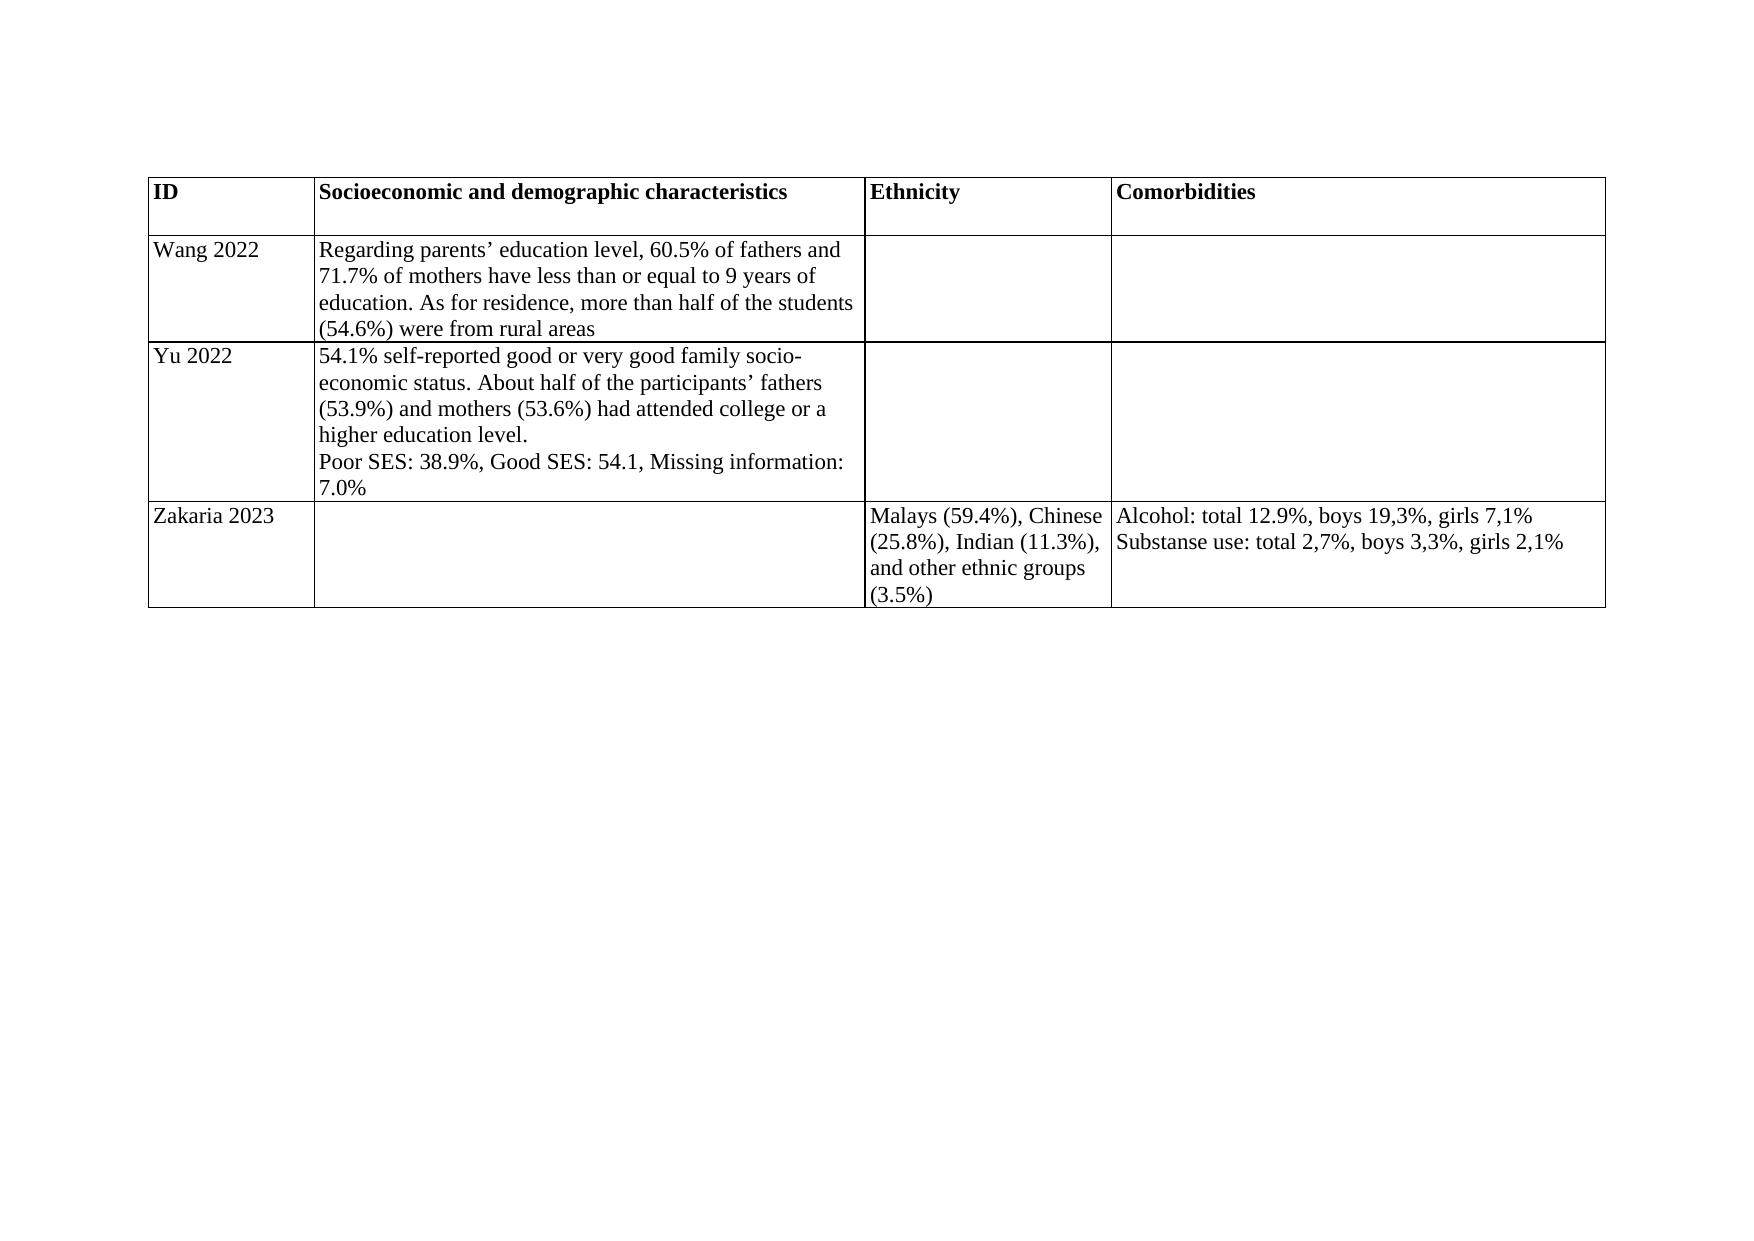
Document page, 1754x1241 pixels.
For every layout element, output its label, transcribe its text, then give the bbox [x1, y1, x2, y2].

table_header Ethnicity [866, 178, 1111, 235]
table_cell Malays (59.4%), Chinese (25.8%), Indian (11.3%), and other ethnic groups (3.5%) [866, 502, 1111, 607]
table_header Comorbidities [1112, 178, 1605, 235]
table_header Socioeconomic and demographic characteristics [315, 178, 864, 235]
table_cell [1112, 236, 1605, 341]
table_cell Regarding parents’ education level, 60.5% of fathers and 71.7% of mothers have less than or equal to 9 years of education. As for residence, more than half of the students (54.6%) were from rural areas [315, 236, 864, 341]
table_cell [315, 502, 864, 607]
table_cell Alcohol: total 12.9%, boys 19,3%, girls 7,1% Substanse use: total 2,7%, boys 3,3%, girls 2,1% [1112, 502, 1605, 607]
table_cell [1112, 343, 1605, 501]
table_cell Zakaria 2023 [149, 502, 314, 607]
table_header ID [149, 178, 314, 235]
table_cell [866, 343, 1111, 501]
table_cell Wang 2022 [149, 236, 314, 341]
table_cell 54.1% self-reported good or very good family socio-economic status. About half of the participants’ fathers (53.9%) and mothers (53.6%) had attended college or a higher education level. Poor SES: 38.9%, Good SES: 54.1, Missing information: 7.0% [315, 343, 864, 501]
table_cell Yu 2022 [149, 343, 314, 501]
table_cell [866, 236, 1111, 341]
